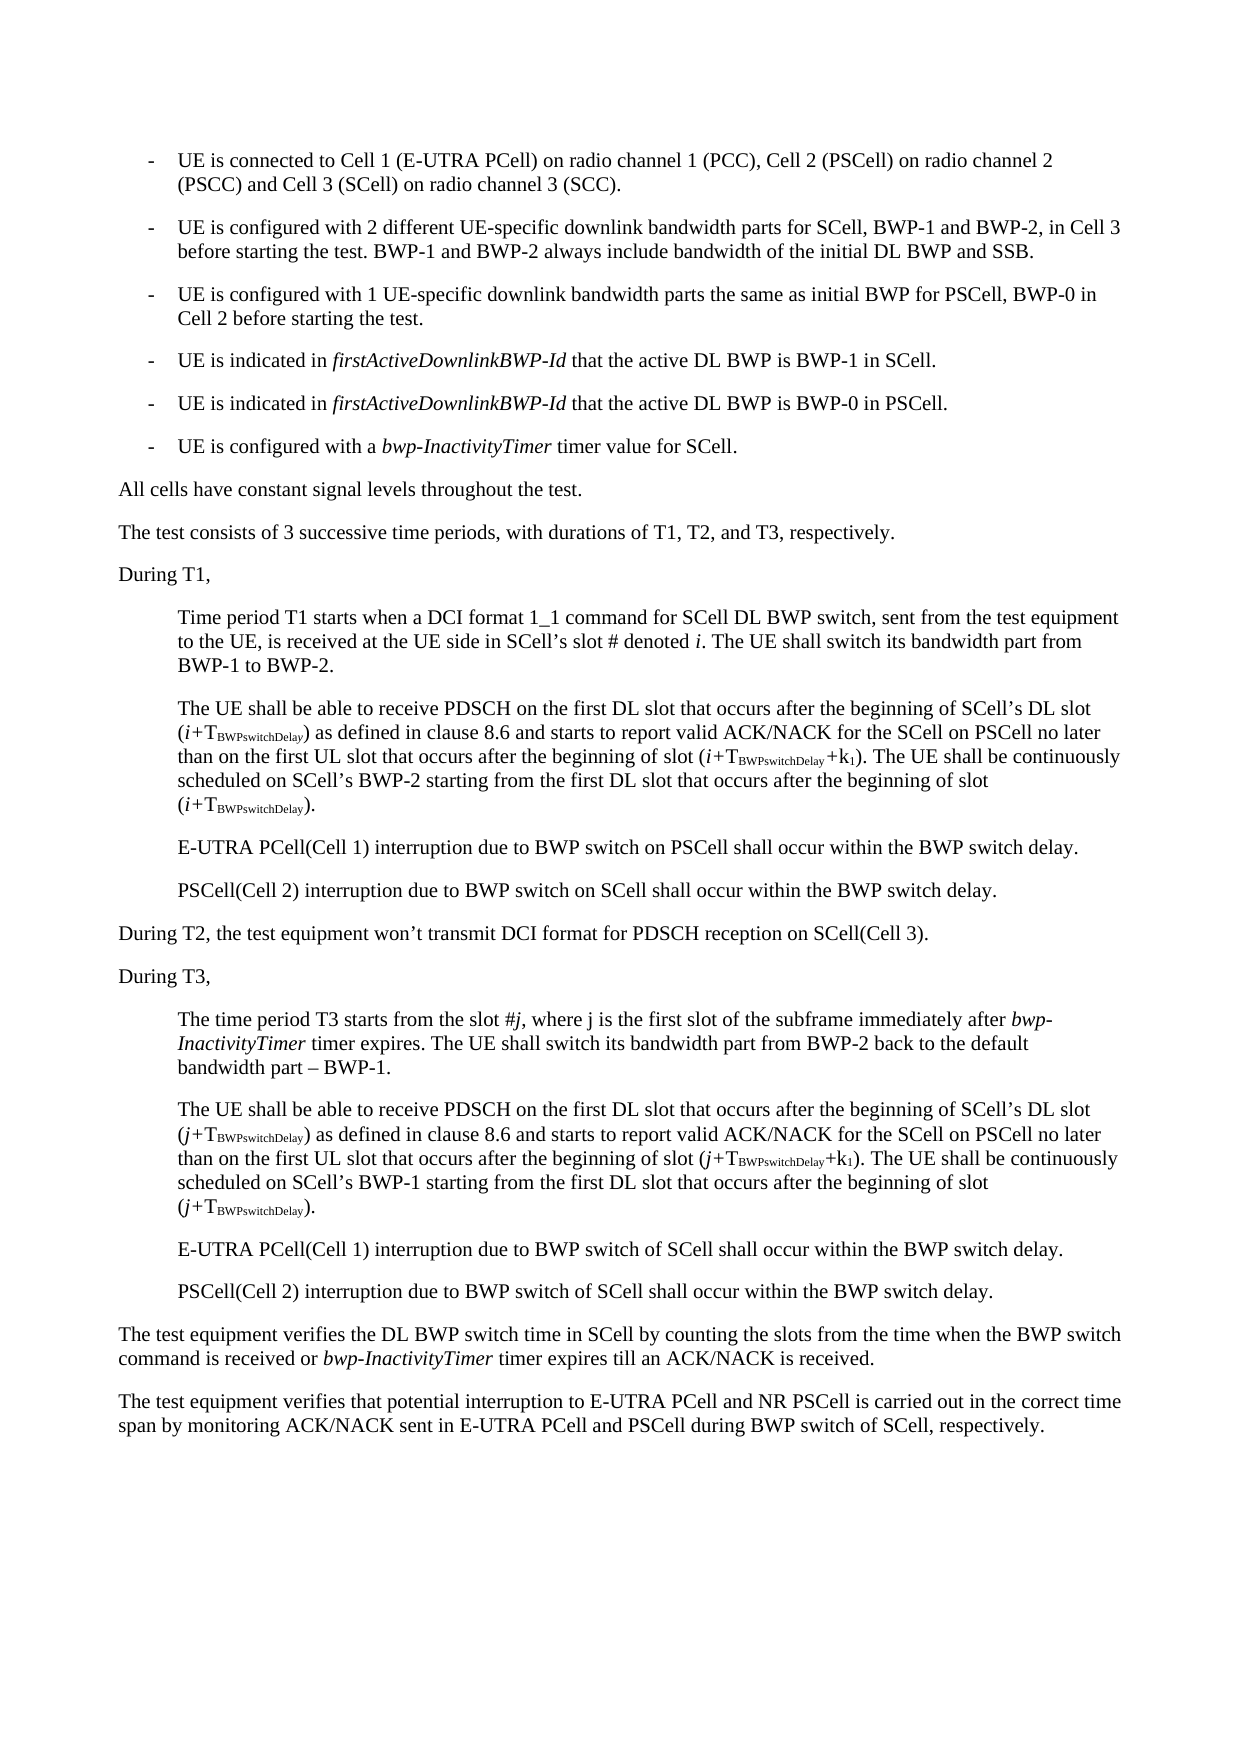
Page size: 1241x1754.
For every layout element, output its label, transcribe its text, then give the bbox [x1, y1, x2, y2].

text - UE is connected to Cell 1 (E-UTRA PCell) on radio channel 1 (PCC), Cell 2 (PSCell) on radio channel 2 (PSCC) and Cell 3 (SCell) on radio channel 3 (SCC). [148, 148, 1122, 196]
text The test consists of 3 successive time periods, with durations of T1, T2, and T3, respectively. [118, 519, 1122, 544]
text The UE shall be able to receive PDSCH on the first DL slot that occurs after the beginning of SCell’s DL slot (i+TBWPswitchDelay) as defined in clause 8.6 and starts to report valid ACK/NACK for the SCell on PSCell no later than on the first UL slot that occurs after the beginning of slot (i+TBWPswitchDelay+k1). The UE shall be continuously scheduled on SCell’s BWP-2 starting from the first DL slot that occurs after the beginning of slot (i+TBWPswitchDelay). [148, 696, 1122, 816]
text PSCell(Cell 2) interruption due to BWP switch of SCell shall occur within the BWP switch delay. [148, 1279, 1122, 1303]
text E-UTRA PCell(Cell 1) interruption due to BWP switch on PSCell shall occur within the BWP switch delay. [148, 835, 1122, 859]
text Time period T1 starts when a DCI format 1_1 command for SCell DL BWP switch, sent from the test equipment to the UE, is received at the UE side in SCell’s slot # denoted i. The UE shall switch its bandwidth part from BWP-1 to BWP-2. [148, 605, 1122, 677]
text - UE is indicated in firstActiveDownlinkBWP-Id that the active DL BWP is BWP-0 in PSCell. [148, 391, 1122, 415]
text The test equipment verifies the DL BWP switch time in SCell by counting the slots from the time when the BWP switch command is received or bwp-InactivityTimer timer expires till an ACK/NACK is received. [118, 1322, 1122, 1370]
text PSCell(Cell 2) interruption due to BWP switch on SCell shall occur within the BWP switch delay. [148, 878, 1122, 902]
text E-UTRA PCell(Cell 1) interruption due to BWP switch of SCell shall occur within the BWP switch delay. [148, 1236, 1122, 1261]
text - UE is indicated in firstActiveDownlinkBWP-Id that the active DL BWP is BWP-1 in SCell. [148, 348, 1122, 372]
text All cells have constant signal levels throughout the test. [118, 477, 1122, 501]
text The UE shall be able to receive PDSCH on the first DL slot that occurs after the beginning of SCell’s DL slot (j+TBWPswitchDelay) as defined in clause 8.6 and starts to report valid ACK/NACK for the SCell on PSCell no later than on the first UL slot that occurs after the beginning of slot (j+TBWPswitchDelay+k1). The UE shall be continuously scheduled on SCell’s BWP-1 starting from the first DL slot that occurs after the beginning of slot (j+TBWPswitchDelay). [148, 1097, 1122, 1218]
text During T1, [118, 562, 1122, 586]
text During T2, the test equipment won’t transmit DCI format for PDSCH reception on SCell(Cell 3). [118, 921, 1122, 945]
text - UE is configured with 2 different UE-specific downlink bandwidth parts for SCell, BWP-1 and BWP-2, in Cell 3 before starting the test. BWP-1 and BWP-2 always include bandwidth of the initial DL BWP and SSB. [148, 214, 1122, 263]
text During T3, [118, 964, 1122, 988]
text The test equipment verifies that potential interruption to E-UTRA PCell and NR PSCell is carried out in the correct time span by monitoring ACK/NACK sent in E-UTRA PCell and PSCell during BWP switch of SCell, respectively. [118, 1389, 1122, 1437]
text - UE is configured with 1 UE-specific downlink bandwidth parts the same as initial BWP for PSCell, BWP-0 in Cell 2 before starting the test. [148, 281, 1122, 329]
text - UE is configured with a bwp-InactivityTimer timer value for SCell. [148, 434, 1122, 458]
text The time period T3 starts from the slot #j, where j is the first slot of the subframe immediately after bwp-InactivityTimer timer expires. The UE shall switch its bandwidth part from BWP-2 back to the default bandwidth part – BWP-1. [148, 1006, 1122, 1079]
